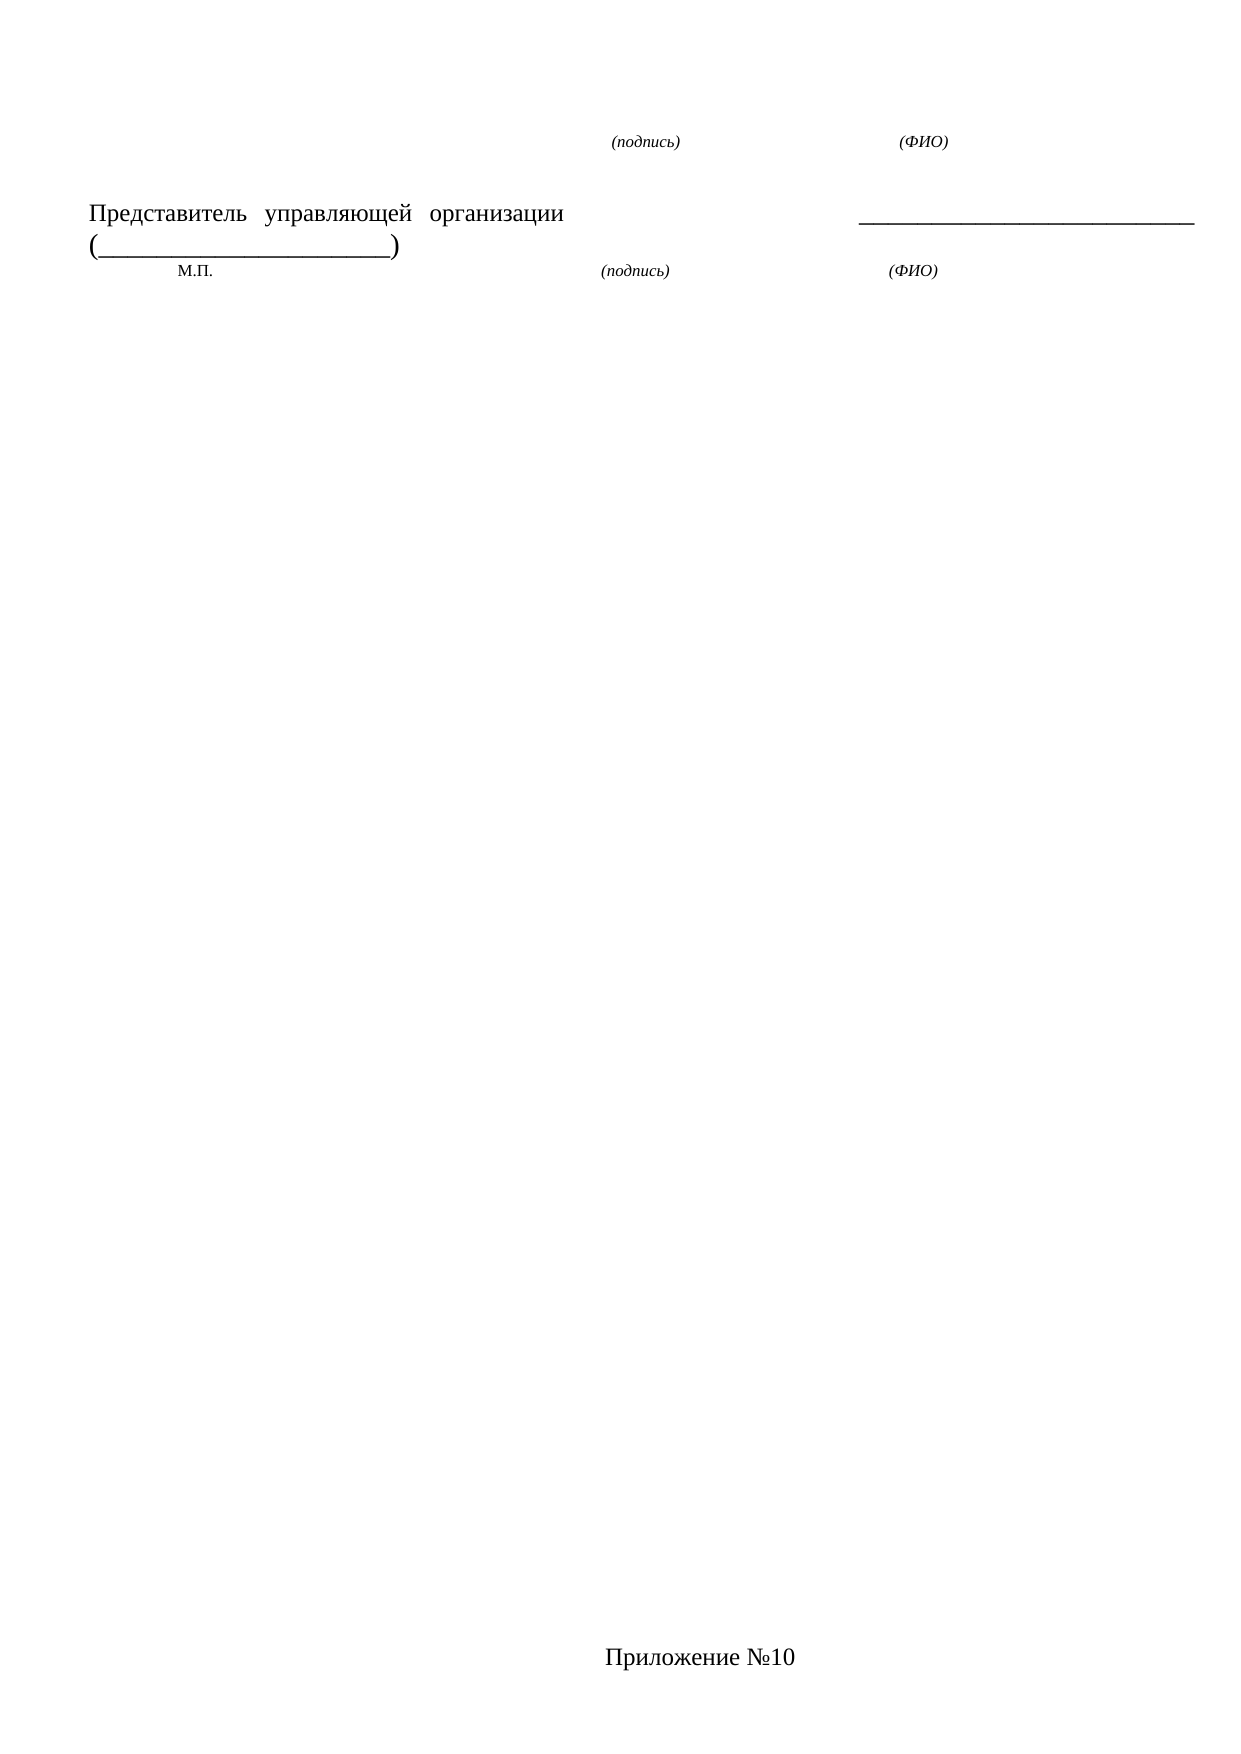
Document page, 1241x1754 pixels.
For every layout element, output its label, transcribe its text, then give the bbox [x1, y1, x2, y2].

text Приложение №10 [531, 1642, 1240, 1671]
text Представитель управляющей организации _______________________ (____________________) [89, 194, 1196, 261]
text (подпись) (ФИО) [89, 131, 1196, 165]
text М.П. (подпись) (ФИО) [89, 261, 1196, 294]
